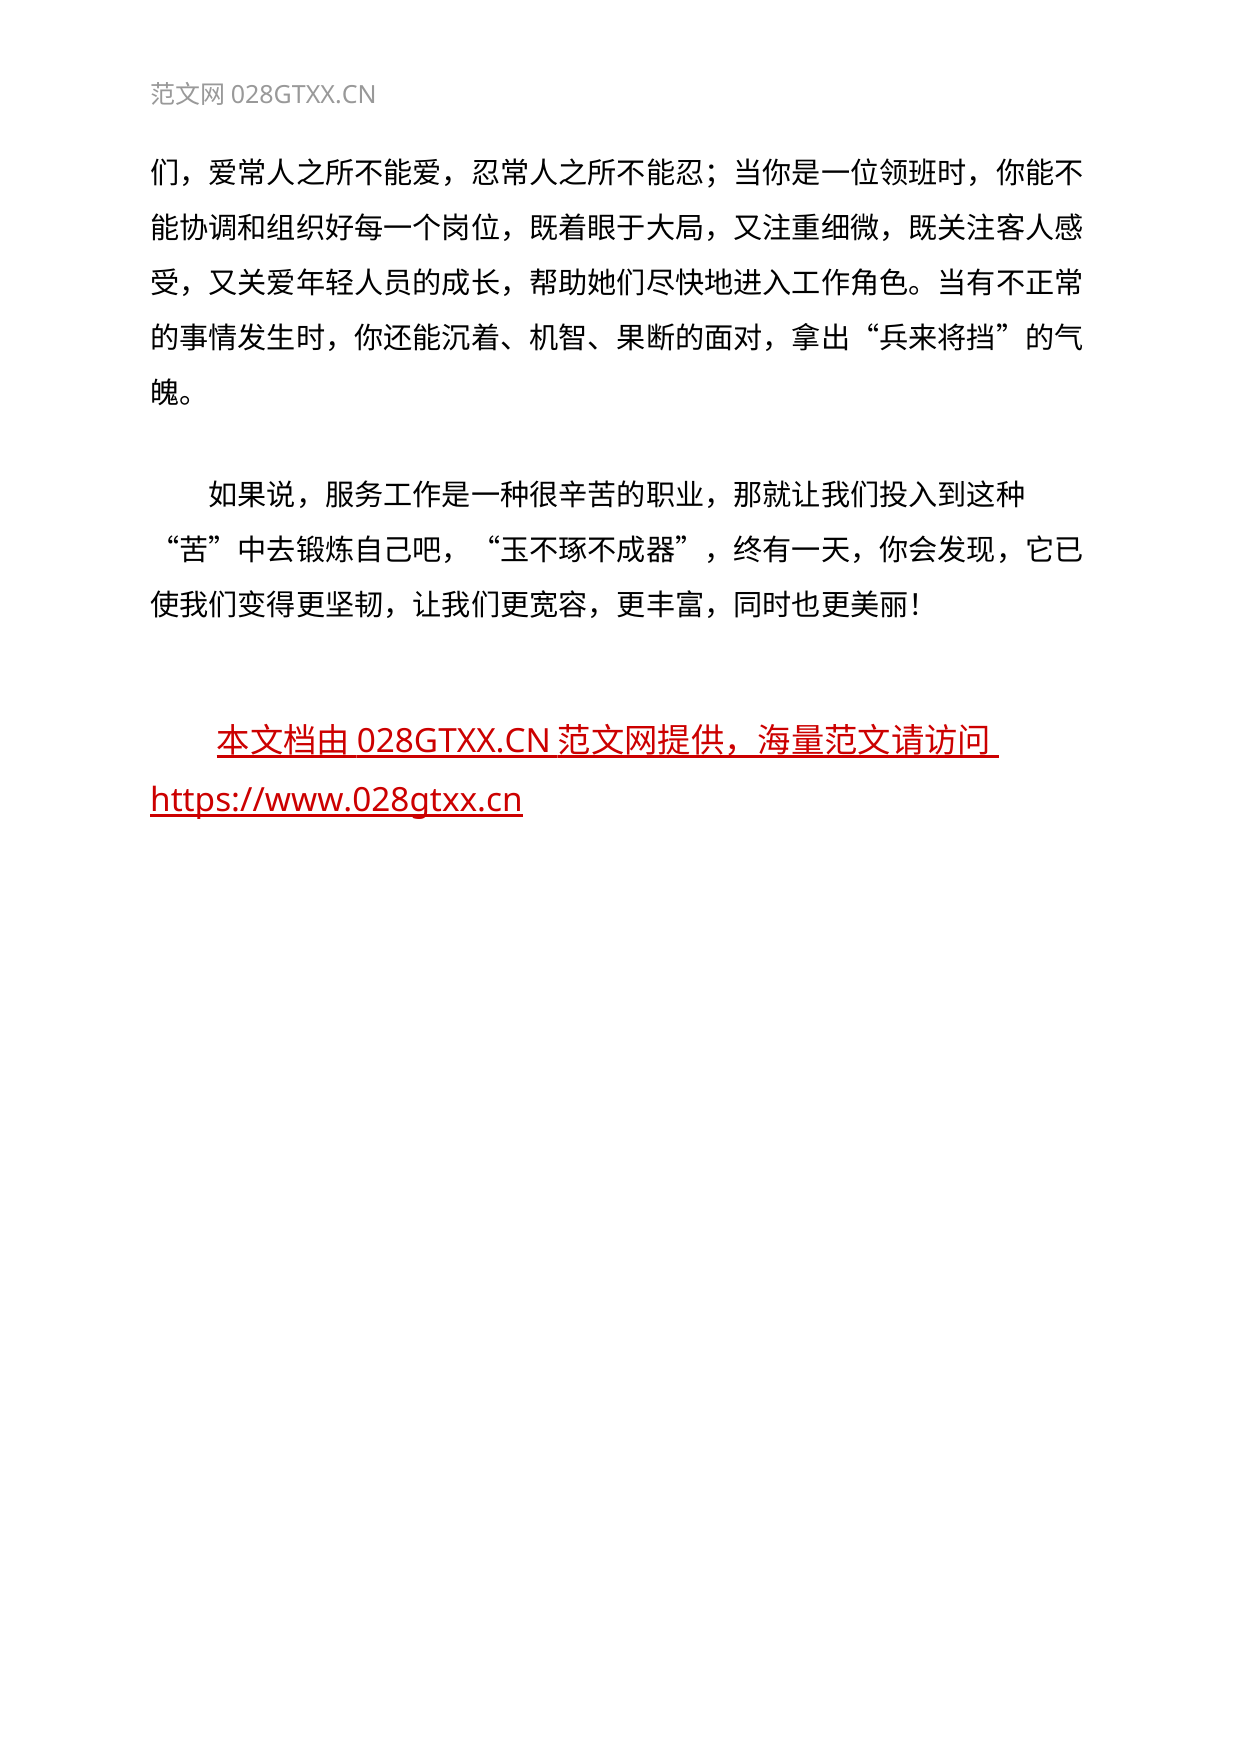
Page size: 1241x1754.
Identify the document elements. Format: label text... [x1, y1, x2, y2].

text 本文档由028GTXX.CN范文网提供，海量范文请访问 https://www.028gtxx.cn [150, 714, 1090, 822]
text 如果说，服务工作是一种很辛苦的职业，那就让我们投入到这种“苦”中去锻炼自己吧，“玉不琢不成器”，终有一天，你会发现，它已使我们变得更坚韧，让我们更宽容，更丰富，同时也更美丽！ [150, 471, 1090, 623]
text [150, 150, 1090, 412]
